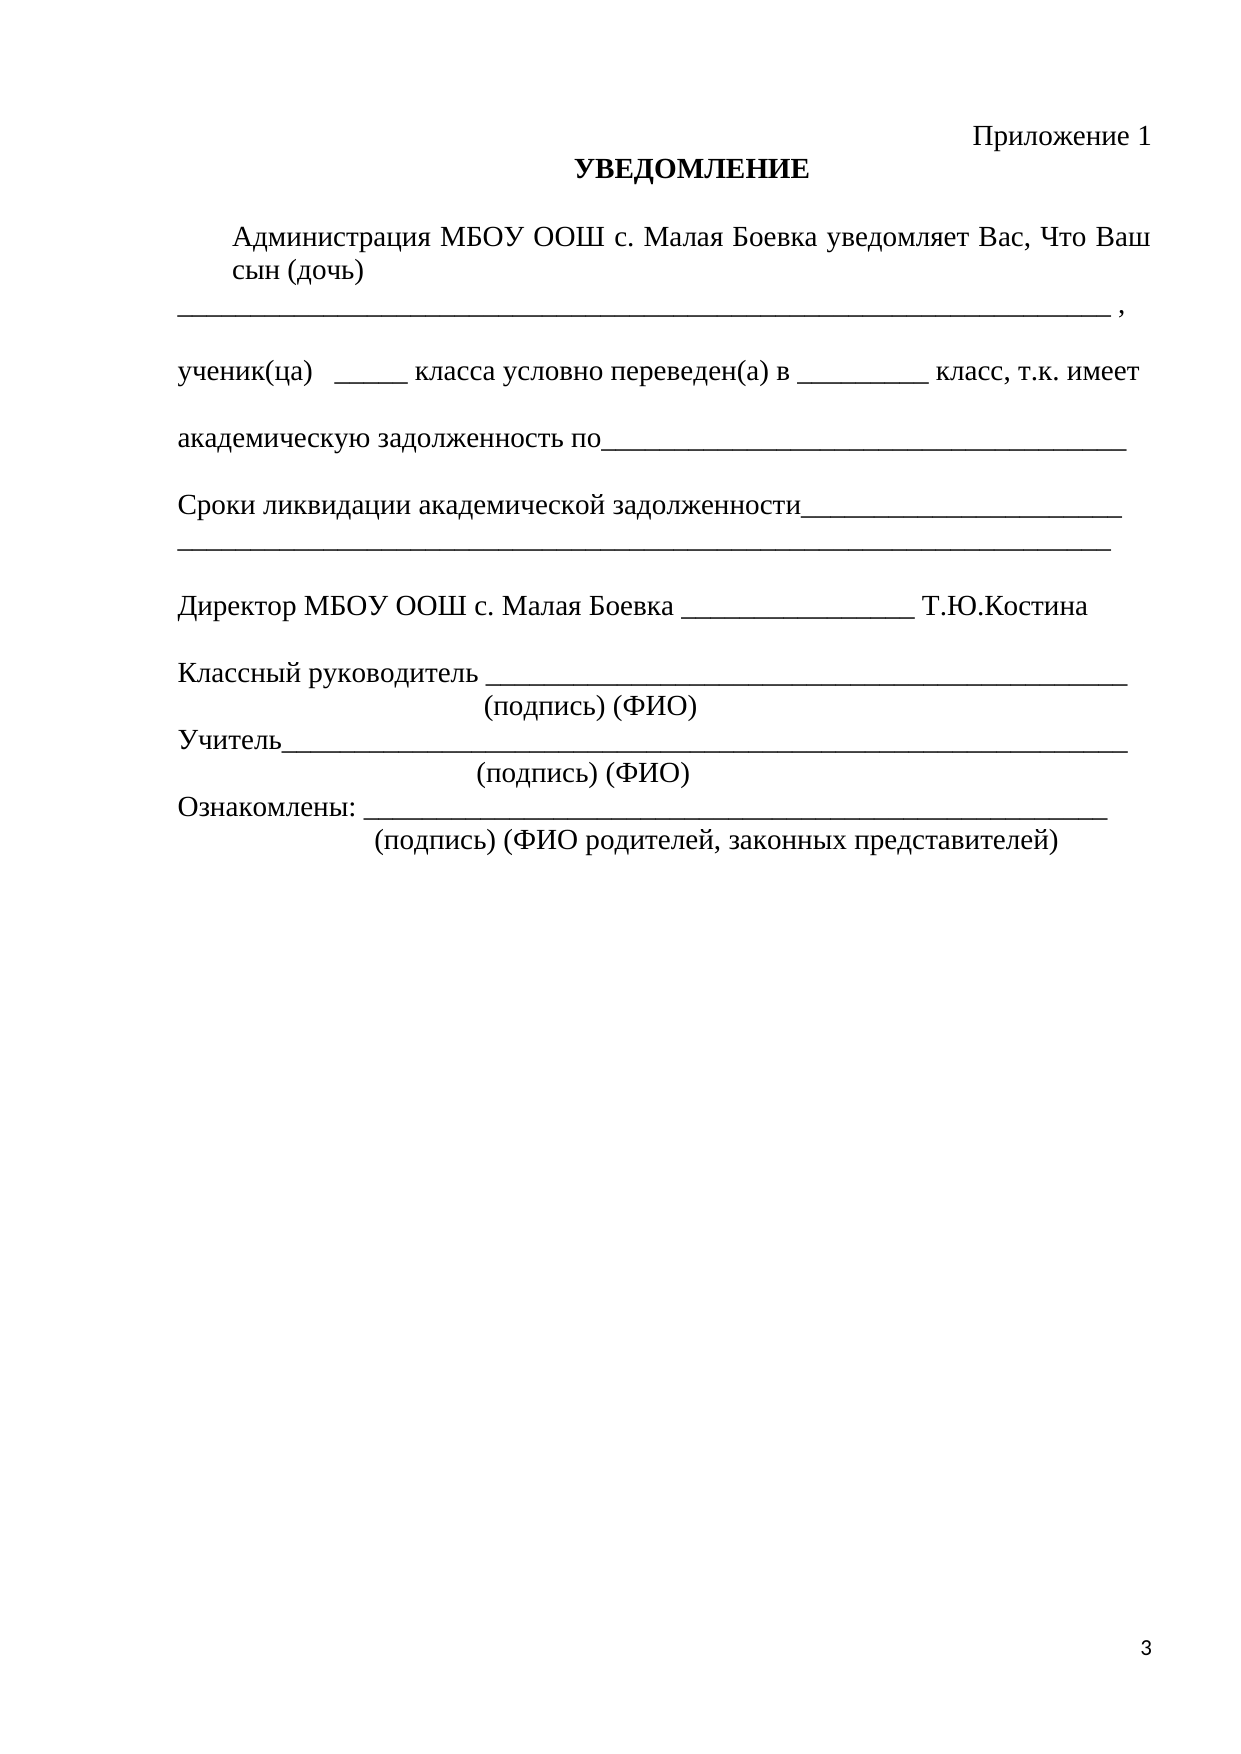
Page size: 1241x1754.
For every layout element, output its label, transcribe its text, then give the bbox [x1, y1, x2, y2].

text УВЕДОМЛЕНИЕ [232, 152, 1152, 185]
text академическую задолженность по____________________________________ [177, 420, 1152, 453]
text Ознакомлены: ___________________________________________________ [177, 789, 1152, 822]
text (подпись) (ФИО) [177, 755, 1152, 789]
text Сроки ликвидации академической задолженности______________________ [177, 487, 1152, 521]
text ________________________________________________________________ , [177, 286, 1152, 319]
text Приложение 1 [232, 118, 1152, 152]
text (подпись) (ФИО) [177, 688, 1152, 722]
text Классный руководитель ____________________________________________ [177, 655, 1152, 688]
text Учитель__________________________________________________________ [177, 722, 1152, 755]
text (подпись) (ФИО родителей, законных представителей) [177, 822, 1152, 856]
text ________________________________________________________________ [177, 521, 1152, 554]
text ученик(ца) _____ класса условно переведен(а) в _________ класс, т.к. имеет [177, 353, 1152, 386]
text Администрация МБОУ ООШ с. Малая Боевка уведомляет Вас, Что Ваш сын (дочь) [232, 219, 1152, 286]
text Директор МБОУ ООШ с. Малая Боевка ________________ Т.Ю.Костина [177, 588, 1152, 621]
